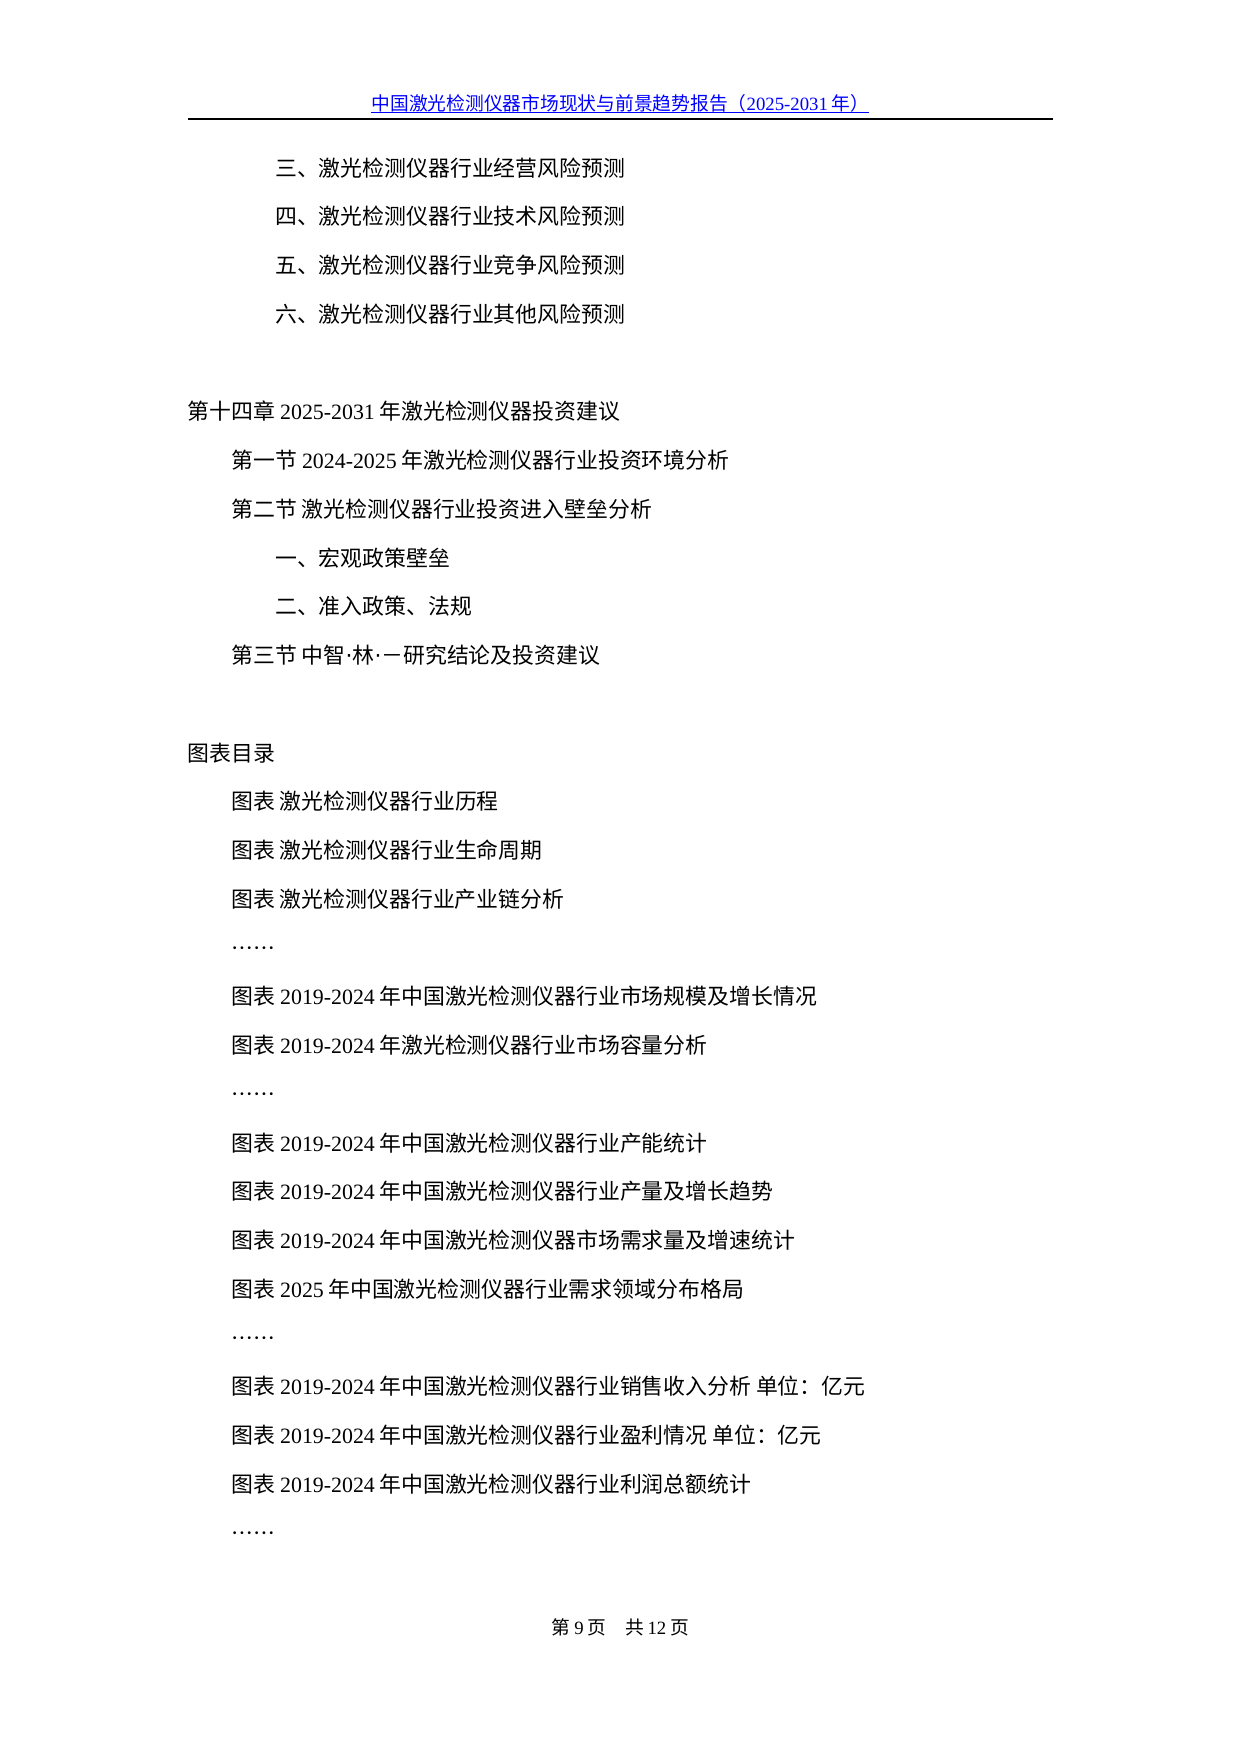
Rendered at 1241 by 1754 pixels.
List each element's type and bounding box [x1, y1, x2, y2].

text [187, 150, 1053, 1548]
